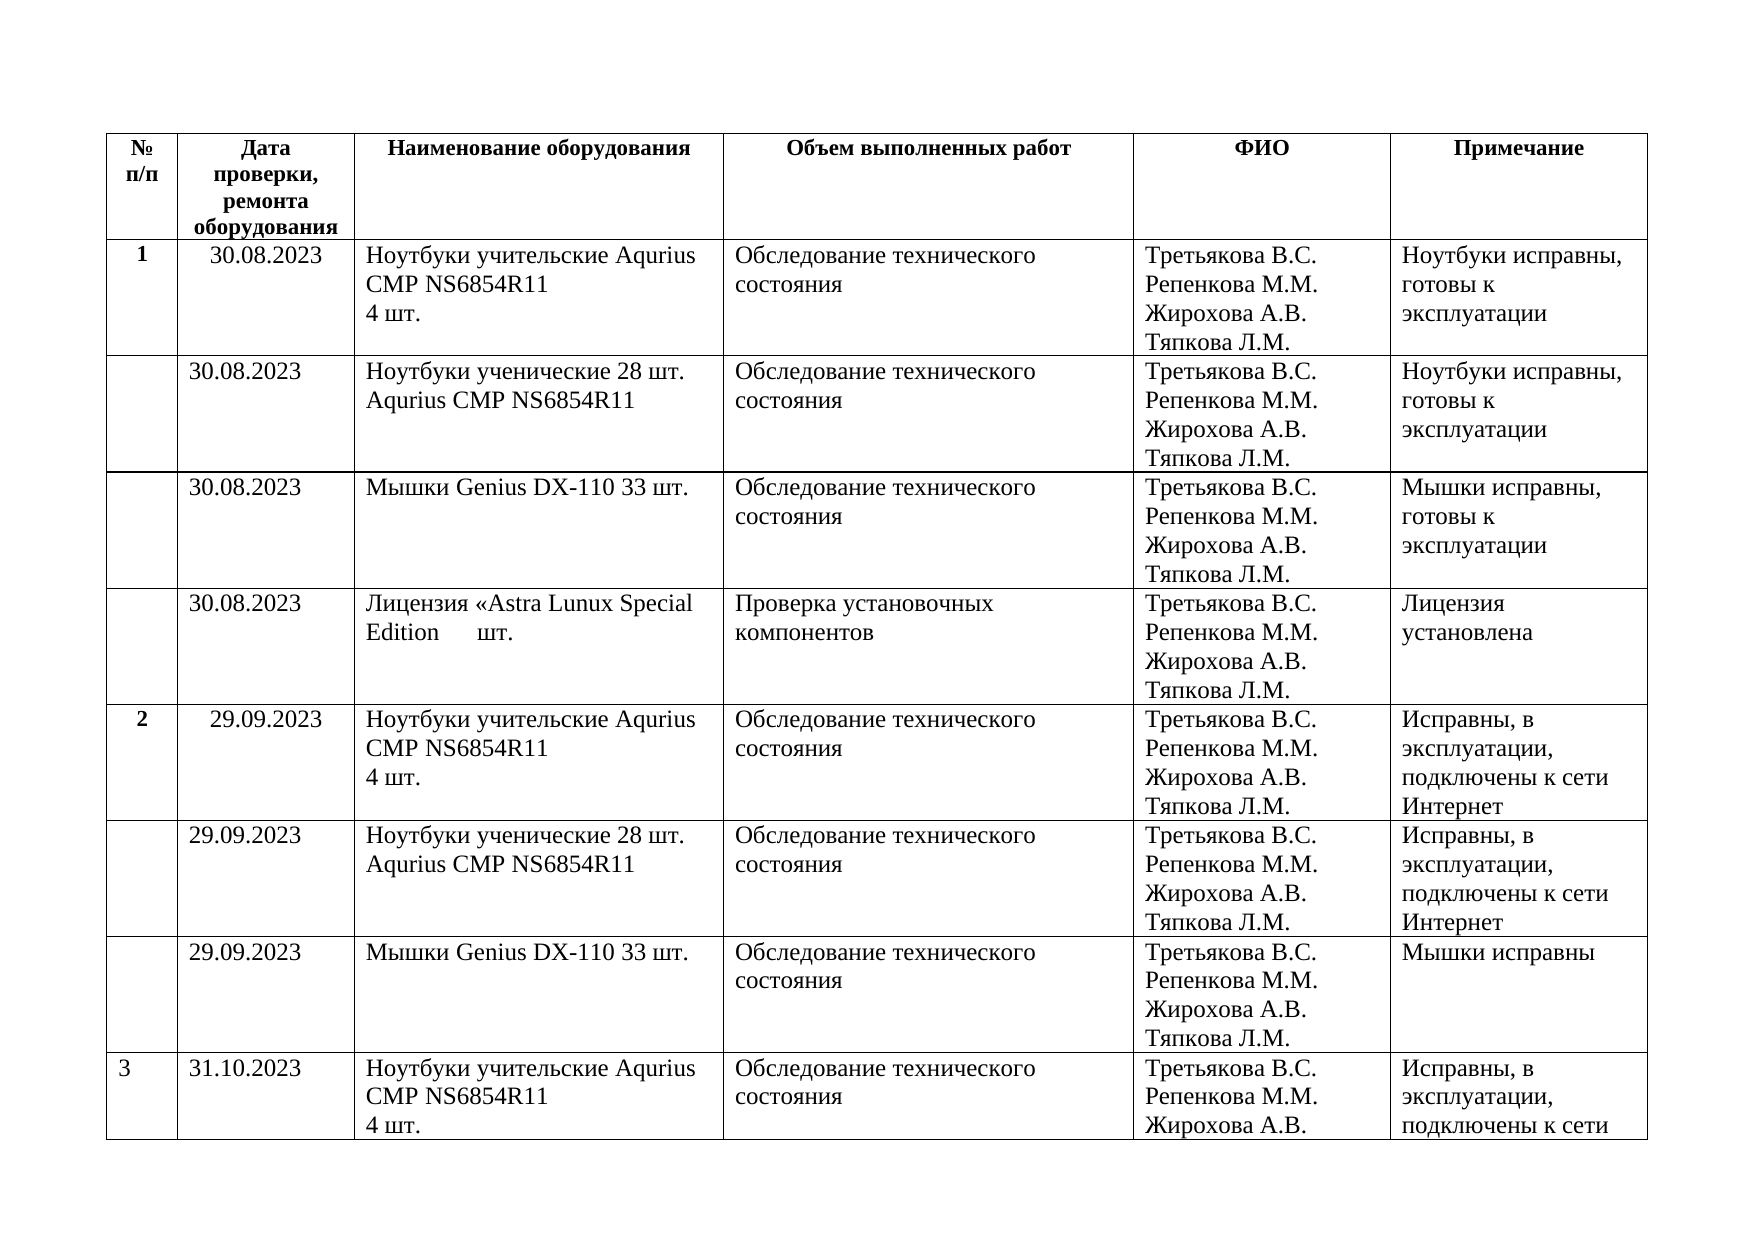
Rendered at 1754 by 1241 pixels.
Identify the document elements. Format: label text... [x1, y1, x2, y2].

table_cell Обследование технического состояния [724, 356, 1133, 471]
table_cell Мышки Genius DX-110 33 шт. [355, 937, 723, 1052]
table_cell [107, 589, 177, 703]
table_cell Ноутбуки исправны, готовы к эксплуатации [1391, 356, 1647, 471]
table_cell Мышки исправны [1391, 937, 1647, 1052]
table_cell Мышки исправны, готовы к эксплуатации [1391, 473, 1647, 587]
table_cell Мышки Genius DX-110 33 шт. [355, 473, 723, 587]
table_cell 3 [107, 1053, 177, 1139]
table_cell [1134, 1053, 1390, 1139]
table_cell 30.08.2023 [178, 589, 354, 703]
table_cell 30.08.2023 [178, 356, 354, 471]
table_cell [1391, 1053, 1647, 1139]
table_cell Третьякова В.С. Репенкова М.М. Жирохова А.В. Тяпкова Л.М. [1134, 240, 1390, 355]
table_cell 29.09.2023 [178, 821, 354, 936]
table_cell 1 [107, 240, 177, 355]
table_cell Обследование технического состояния [724, 240, 1133, 355]
table_cell Проверка установочных компонентов [724, 589, 1133, 703]
table_cell Третьякова В.С. Репенкова М.М. Жирохова А.В. Тяпкова Л.М. [1134, 821, 1390, 936]
table_cell 30.08.2023 [178, 473, 354, 587]
table_cell Обследование технического состояния [724, 821, 1133, 936]
table_cell [107, 473, 177, 587]
table_cell Третьякова В.С. Репенкова М.М. Жирохова А.В. Тяпкова Л.М. [1134, 356, 1390, 471]
table_cell Исправны, в эксплуатации, подключены к сети Интернет [1391, 821, 1647, 936]
table_cell 2 [107, 705, 177, 819]
table_header Наименование оборудования [355, 134, 723, 239]
table_cell Ноутбуки исправны, готовы к эксплуатации [1391, 240, 1647, 355]
table_cell Исправны, в эксплуатации, подключены к сети Интернет [1391, 705, 1647, 819]
table_cell Обследование технического состояния [724, 937, 1133, 1052]
table_header ФИО [1134, 134, 1390, 239]
table_cell Ноутбуки учительские Aqurius CMP NS6854R11 4 шт. [355, 240, 723, 355]
table_cell 31.10.2023 [178, 1053, 354, 1139]
table_cell Ноутбуки ученические 28 шт. Aqurius CMP NS6854R11 [355, 356, 723, 471]
table_cell Обследование технического состояния [724, 473, 1133, 587]
table_cell Третьякова В.С. Репенкова М.М. Жирохова А.В. Тяпкова Л.М. [1134, 589, 1390, 703]
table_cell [355, 1053, 723, 1139]
table_header Примечание [1391, 134, 1647, 239]
table_header Объем выполненных работ [724, 134, 1133, 239]
table_cell [107, 937, 177, 1052]
table_cell Лицензия «Astra Lunux Special Edition шт. [355, 589, 723, 703]
table_cell Ноутбуки учительские Aqurius CMP NS6854R11 4 шт. [355, 705, 723, 819]
table_cell Обследование технического состояния [724, 705, 1133, 819]
table_cell 29.09.2023 [178, 937, 354, 1052]
table_cell [107, 356, 177, 471]
table_cell Третьякова В.С. Репенкова М.М. Жирохова А.В. Тяпкова Л.М. [1134, 705, 1390, 819]
table_header № п/п [107, 134, 177, 239]
table_cell 29.09.2023 [178, 705, 354, 819]
table_cell Ноутбуки ученические 28 шт. Aqurius CMP NS6854R11 [355, 821, 723, 936]
table_cell Третьякова В.С. Репенкова М.М. Жирохова А.В. Тяпкова Л.М. [1134, 937, 1390, 1052]
table_cell Лицензия установлена [1391, 589, 1647, 703]
table_cell [107, 821, 177, 936]
table_header Дата проверки, ремонта оборудования [178, 134, 354, 239]
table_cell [724, 1053, 1133, 1139]
table_cell 30.08.2023 [178, 240, 354, 355]
table_cell Третьякова В.С. Репенкова М.М. Жирохова А.В. Тяпкова Л.М. [1134, 473, 1390, 587]
